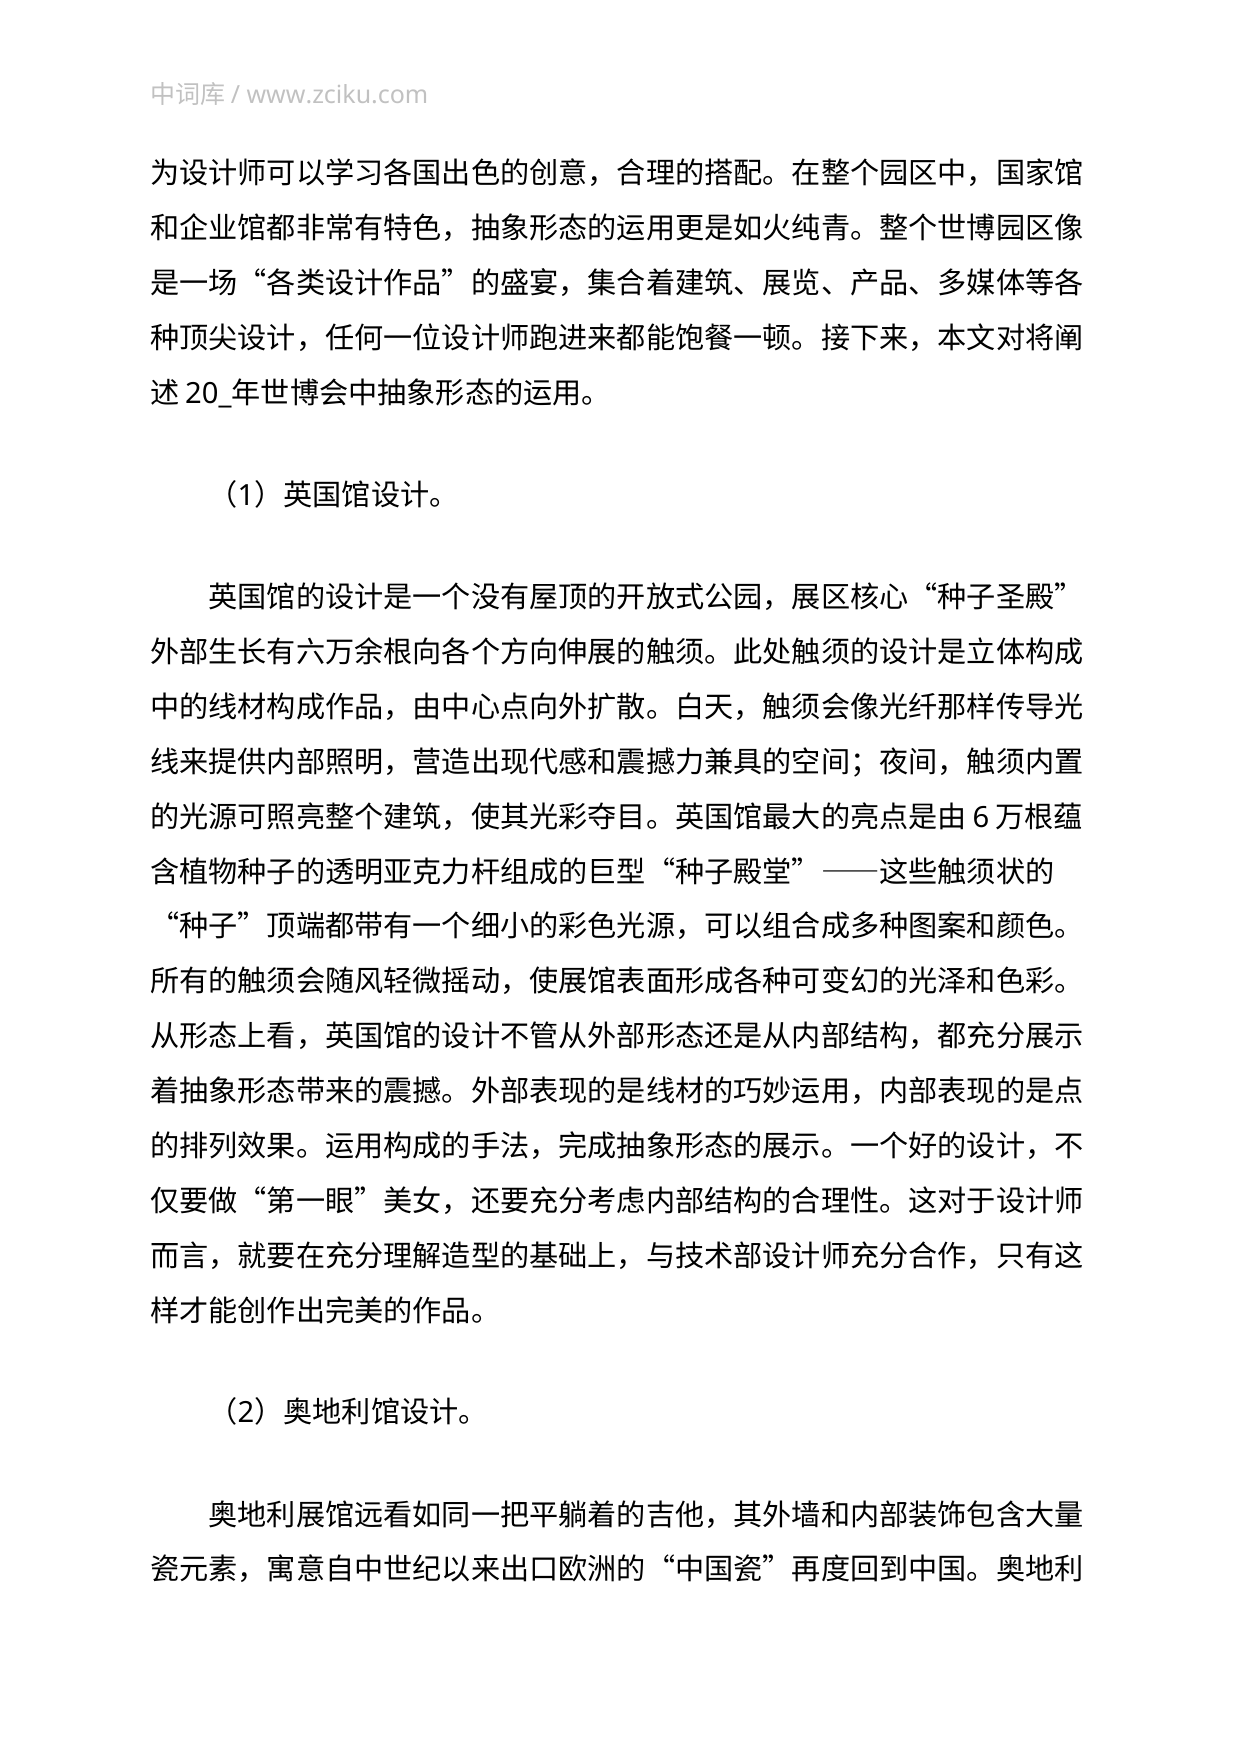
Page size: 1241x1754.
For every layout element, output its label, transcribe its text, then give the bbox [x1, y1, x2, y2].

text 英国馆的设计是一个没有屋顶的开放式公园，展区核心“种子圣殿”外部生长有六万余根向各个方向伸展的触须。此处触须的设计是立体构成中的线材构成作品，由中心点向外扩散。白天，触须会像光纤那样传导光线来提供内部照明，营造出现代感和震撼力兼具的空间；夜间，触须内置的光源可照亮整个建筑，使其光彩夺目。英国馆最大的亮点是由6万根蕴含植物种子的透明亚克力杆组成的巨型“种子殿堂”——这些触须状的“种子”顶端都带有一个细小的彩色光源，可以组合成多种图案和颜色。所有的触须会随风轻微摇动，使展馆表面形成各种可变幻的光泽和色彩。从形态上看，英国馆的设计不管从外部形态还是从内部结构，都充分展示着抽象形态带来的震撼。外部表现的是线材的巧妙运用，内部表现的是点的排列效果。运用构成的手法，完成抽象形态的展示。一个好的设计，不仅要做“第一眼”美女，还要充分考虑内部结构的合理性。这对于设计师而言，就要在充分理解造型的基础上，与技术部设计师充分合作，只有这样才能创作出完美的作品。 [150, 573, 1090, 1329]
text （1）英国馆设计。 [150, 472, 1090, 514]
text （2）奥地利馆设计。 [150, 1389, 1090, 1431]
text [150, 1491, 1090, 1588]
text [150, 150, 1090, 412]
